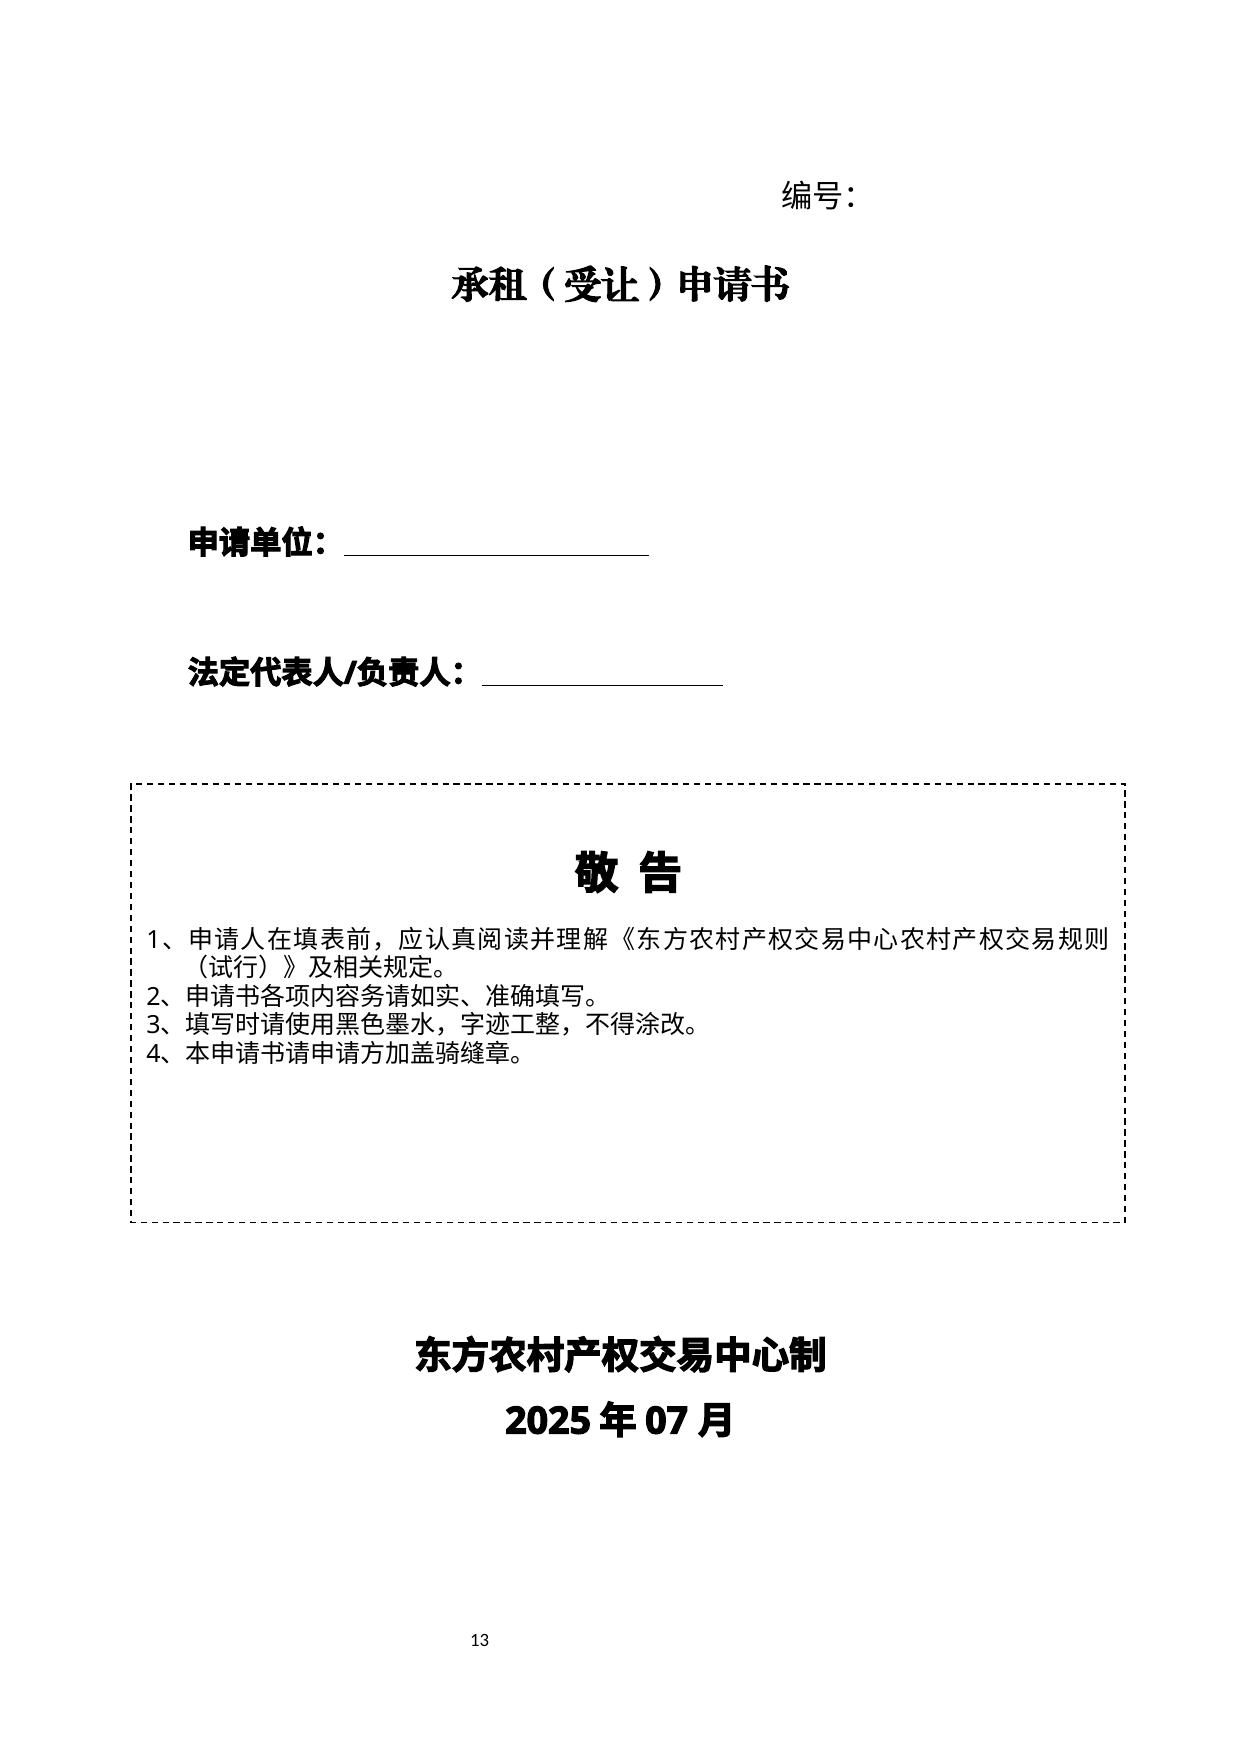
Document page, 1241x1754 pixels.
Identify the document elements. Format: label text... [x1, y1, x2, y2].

text 申请单位： [187, 507, 1053, 572]
text 东方农村产权交易中心制 [187, 1320, 1053, 1385]
subtitle 承租（受让）申请书 [187, 254, 1053, 319]
text 2025年 07 月 [187, 1385, 1053, 1450]
text 法定代表人/负责人： [187, 637, 1053, 702]
text 编号： [187, 162, 1053, 227]
